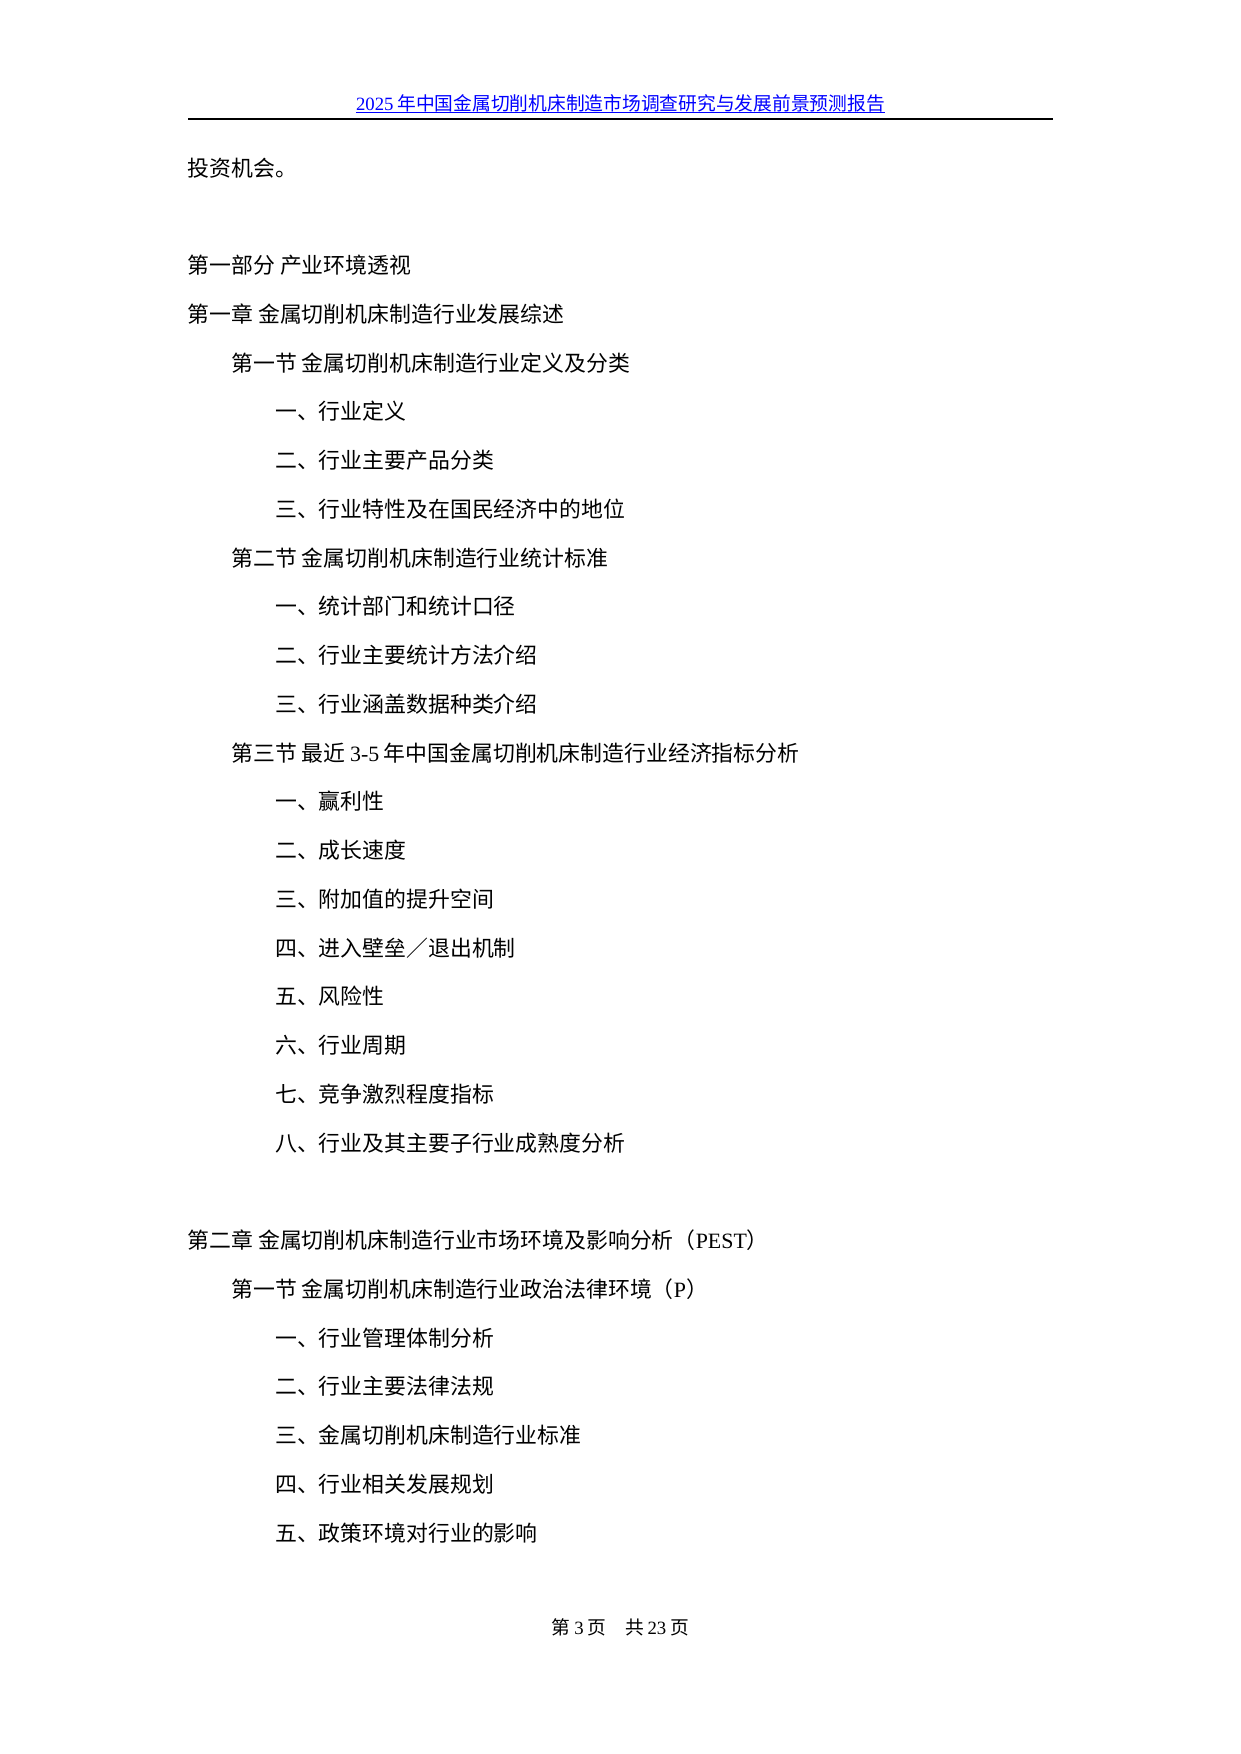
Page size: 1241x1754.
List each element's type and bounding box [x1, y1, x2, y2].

text [187, 150, 1053, 1548]
